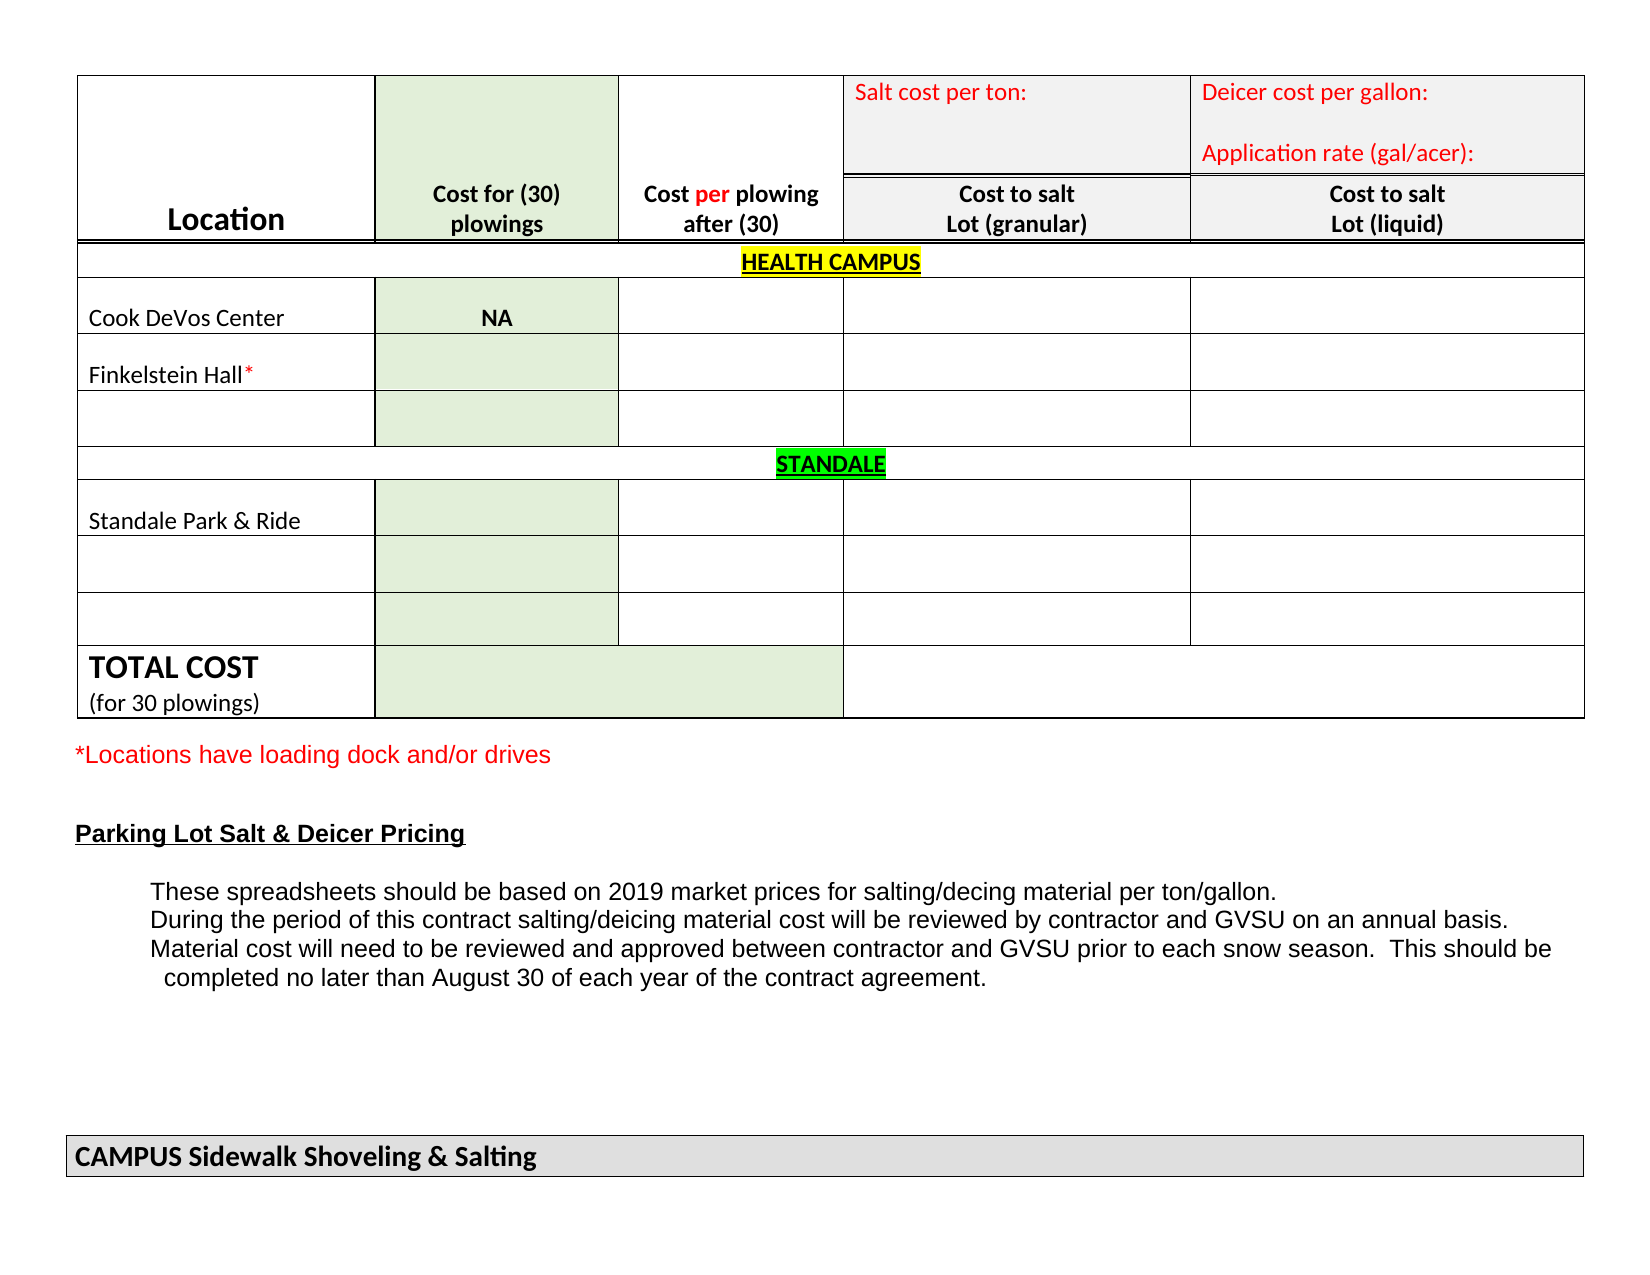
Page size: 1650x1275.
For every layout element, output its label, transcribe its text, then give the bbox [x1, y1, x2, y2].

table_cell [1191, 334, 1584, 389]
table_header Cost for (30) plowings [376, 76, 618, 239]
table_header Salt cost per ton: [844, 76, 1190, 173]
table_cell [78, 593, 374, 645]
table_cell [619, 536, 843, 592]
table_cell [844, 536, 1190, 592]
table_cell [376, 593, 618, 645]
table_cell Finkelstein Hall* [78, 334, 374, 389]
table_cell [619, 334, 843, 389]
table_cell [1191, 278, 1584, 333]
text completed no later than August 30 of each year of the contract agreement. [150, 963, 1575, 992]
table_header Cost per plowing after (30) [619, 76, 843, 239]
table_cell [376, 391, 618, 446]
text During the period of this contract salting/deicing material cost will be reviewed by contractor and GVSU on an annual basis. [75, 905, 1575, 934]
table_cell [844, 278, 1190, 333]
list These spreadsheets should be based on 2019 market prices for salting/decing material per ton/gallon. [150, 877, 1575, 905]
table_cell HEALTH CAMPUS [78, 244, 1584, 277]
table_cell [844, 391, 1190, 446]
table_cell [844, 646, 1584, 717]
table_cell STANDALE [78, 447, 1584, 479]
table_cell [619, 391, 843, 446]
table_cell [844, 593, 1190, 645]
table_cell Cook DeVos Center [78, 278, 374, 333]
table_cell [619, 278, 843, 333]
table_cell [619, 480, 843, 535]
table_cell [376, 480, 618, 535]
table_cell [376, 334, 618, 389]
table_cell [1191, 480, 1584, 535]
table_cell [844, 480, 1190, 535]
table_cell [78, 536, 374, 592]
table_header Deicer cost per gallon: Application rate (gal/acer): [1191, 76, 1584, 173]
text Material cost will need to be reviewed and approved between contractor and GVSU prior to each snow season. This should be [75, 934, 1575, 963]
table_cell [78, 391, 374, 446]
table_cell [376, 646, 843, 717]
table_cell TOTAL COST (for 30 plowings) [78, 646, 374, 717]
table_cell [844, 334, 1190, 389]
text CAMPUS Sidewalk Shoveling & Salting [67, 1136, 1583, 1176]
table_cell [1191, 593, 1584, 645]
table_cell Cost to salt Lot (granular) [844, 178, 1190, 239]
table_cell Standale Park & Ride [78, 480, 374, 535]
table_cell [1191, 391, 1584, 446]
table_cell [619, 593, 843, 645]
table_header Location [78, 76, 374, 239]
table_cell [1191, 536, 1584, 592]
table_cell [376, 536, 618, 592]
text Parking Lot Salt & Deicer Pricing [75, 819, 1575, 848]
table_cell Cost to salt Lot (liquid) [1191, 176, 1584, 239]
table_cell NA [376, 278, 618, 333]
text *Locations have loading dock and/or drives [75, 740, 1500, 769]
